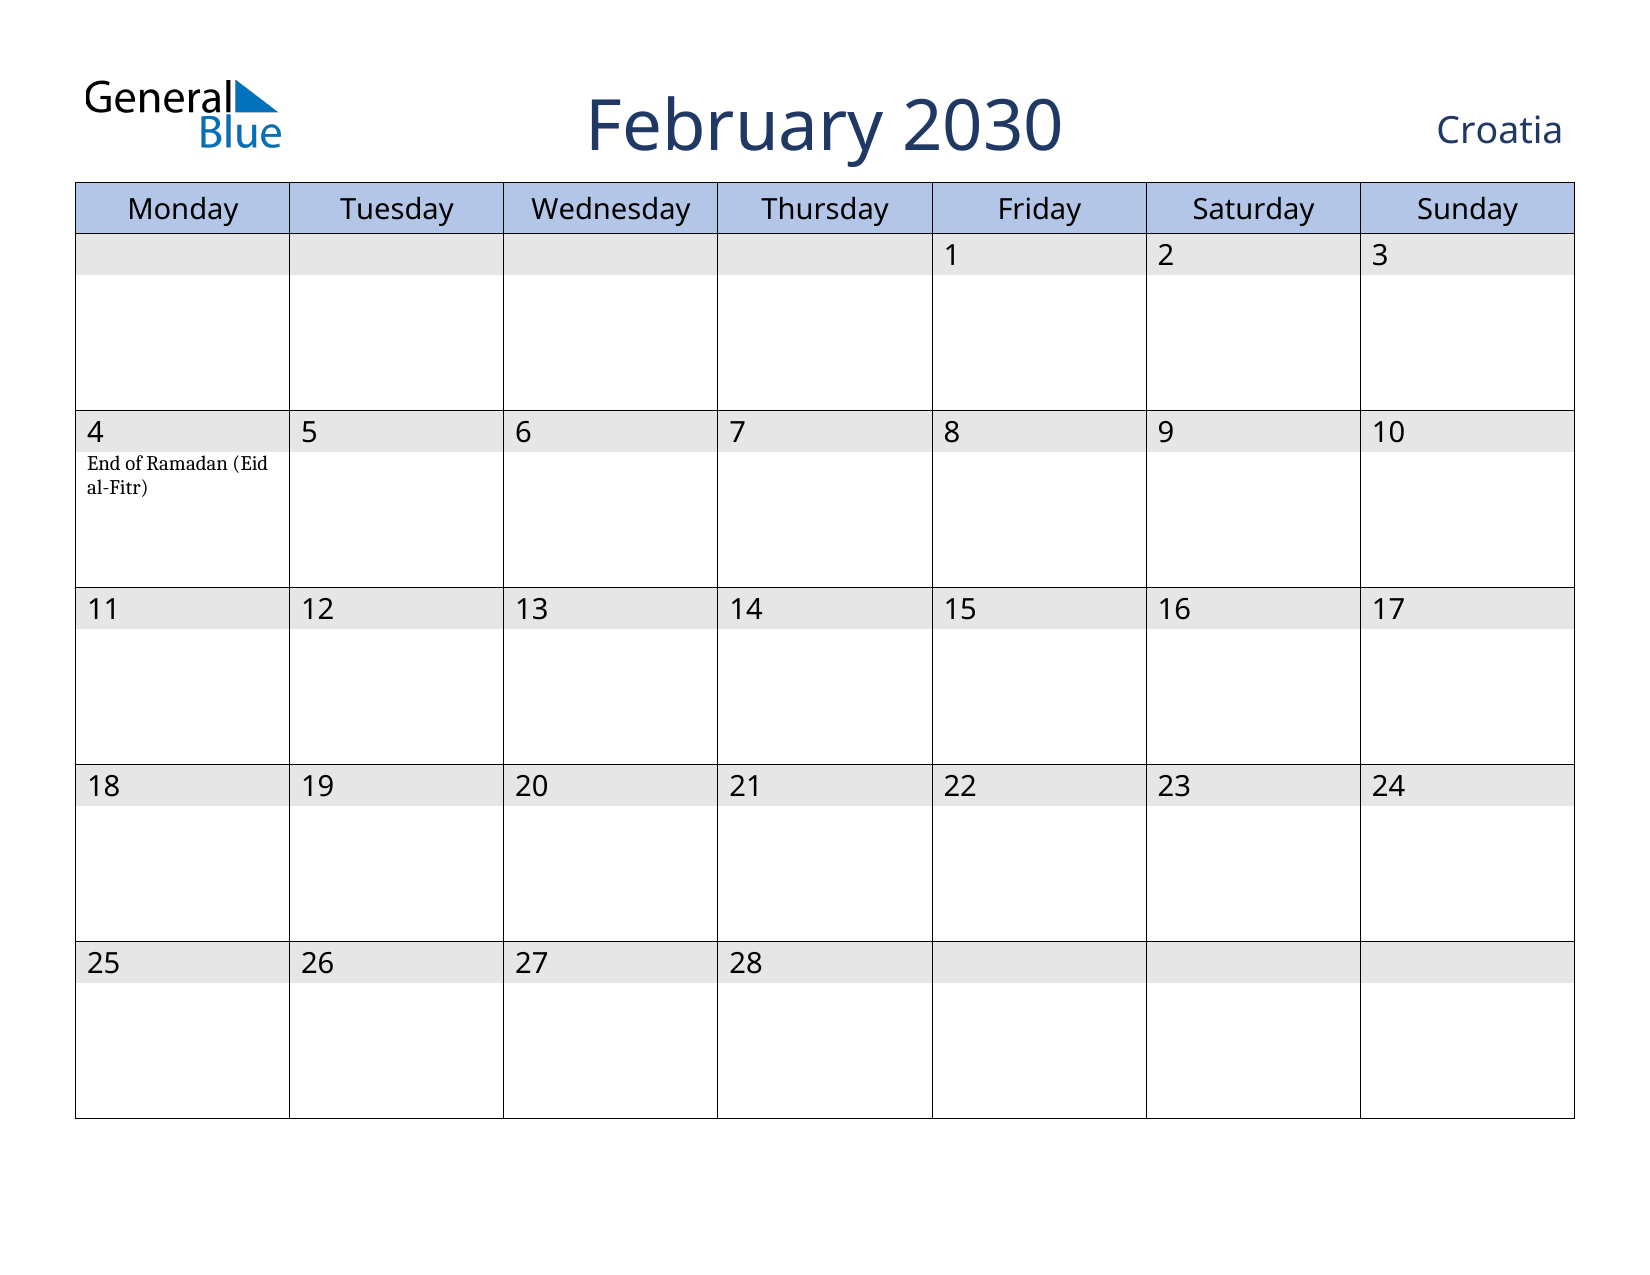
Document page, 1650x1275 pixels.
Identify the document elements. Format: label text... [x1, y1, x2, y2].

table_cell 7 [718, 411, 932, 452]
table_cell [290, 234, 503, 275]
table_cell [76, 275, 289, 410]
table_cell 9 [1147, 411, 1360, 452]
table_header Croatia [1146, 75, 1574, 182]
table_cell [718, 629, 932, 764]
table_cell 18 [76, 765, 289, 806]
table_cell 28 [718, 942, 932, 983]
table_cell 25 [76, 942, 289, 983]
table_cell [76, 806, 289, 941]
table_cell [504, 275, 717, 410]
table_cell [718, 275, 932, 410]
table_cell Friday [933, 183, 1146, 233]
table_cell 14 [718, 588, 932, 629]
table_header [76, 75, 503, 182]
table_cell [76, 234, 289, 275]
table_cell [718, 234, 932, 275]
table_cell 4 [76, 411, 289, 452]
table_cell [504, 234, 717, 275]
table_cell 10 [1361, 411, 1574, 452]
table_cell [718, 806, 932, 941]
table_cell [504, 629, 717, 764]
table_cell [1147, 806, 1360, 941]
table_cell [1361, 983, 1574, 1118]
table_cell [504, 983, 717, 1118]
table_cell 16 [1147, 588, 1360, 629]
table_cell 21 [718, 765, 932, 806]
table_cell Saturday [1147, 183, 1360, 233]
table_cell [1147, 275, 1360, 410]
table_cell Thursday [718, 183, 932, 233]
table_cell 22 [933, 765, 1146, 806]
table_cell [933, 983, 1146, 1118]
table_cell [290, 452, 503, 587]
table_cell Tuesday [290, 183, 503, 233]
table_cell [290, 806, 503, 941]
table_cell [1361, 806, 1574, 941]
table_cell [504, 806, 717, 941]
table_cell [290, 629, 503, 764]
table_cell 19 [290, 765, 503, 806]
table_cell [290, 983, 503, 1118]
table_cell 1 [933, 234, 1146, 275]
table_cell 20 [504, 765, 717, 806]
table_cell 26 [290, 942, 503, 983]
table_cell [1361, 452, 1574, 587]
table_cell [1147, 452, 1360, 587]
table_cell [933, 806, 1146, 941]
table_cell [933, 275, 1146, 410]
table_cell 6 [504, 411, 717, 452]
table_cell 17 [1361, 588, 1574, 629]
table_cell [718, 452, 932, 587]
table_cell 11 [76, 588, 289, 629]
table_cell [933, 942, 1146, 983]
table_cell 27 [504, 942, 717, 983]
table_header February 2030 [504, 75, 1146, 182]
table_cell 5 [290, 411, 503, 452]
table_cell 24 [1361, 765, 1574, 806]
table_cell [933, 452, 1146, 587]
table_cell End of Ramadan (Eid al-Fitr) [76, 452, 289, 587]
table_cell [718, 983, 932, 1118]
table_cell 12 [290, 588, 503, 629]
table_cell 13 [504, 588, 717, 629]
table_cell Sunday [1361, 183, 1574, 233]
picture [86, 80, 281, 148]
table_cell [1147, 629, 1360, 764]
table_cell [1147, 942, 1360, 983]
table_cell Wednesday [504, 183, 717, 233]
table_cell Monday [76, 183, 289, 233]
table_cell 2 [1147, 234, 1360, 275]
table_cell 15 [933, 588, 1146, 629]
table_cell [1361, 275, 1574, 410]
table_cell [1361, 942, 1574, 983]
table_cell 8 [933, 411, 1146, 452]
table_cell [76, 629, 289, 764]
table_cell 3 [1361, 234, 1574, 275]
table_cell [290, 275, 503, 410]
table_cell [933, 629, 1146, 764]
table_cell [76, 983, 289, 1118]
table_cell [504, 452, 717, 587]
table_cell 23 [1147, 765, 1360, 806]
table_cell [1361, 629, 1574, 764]
table_cell [1147, 983, 1360, 1118]
